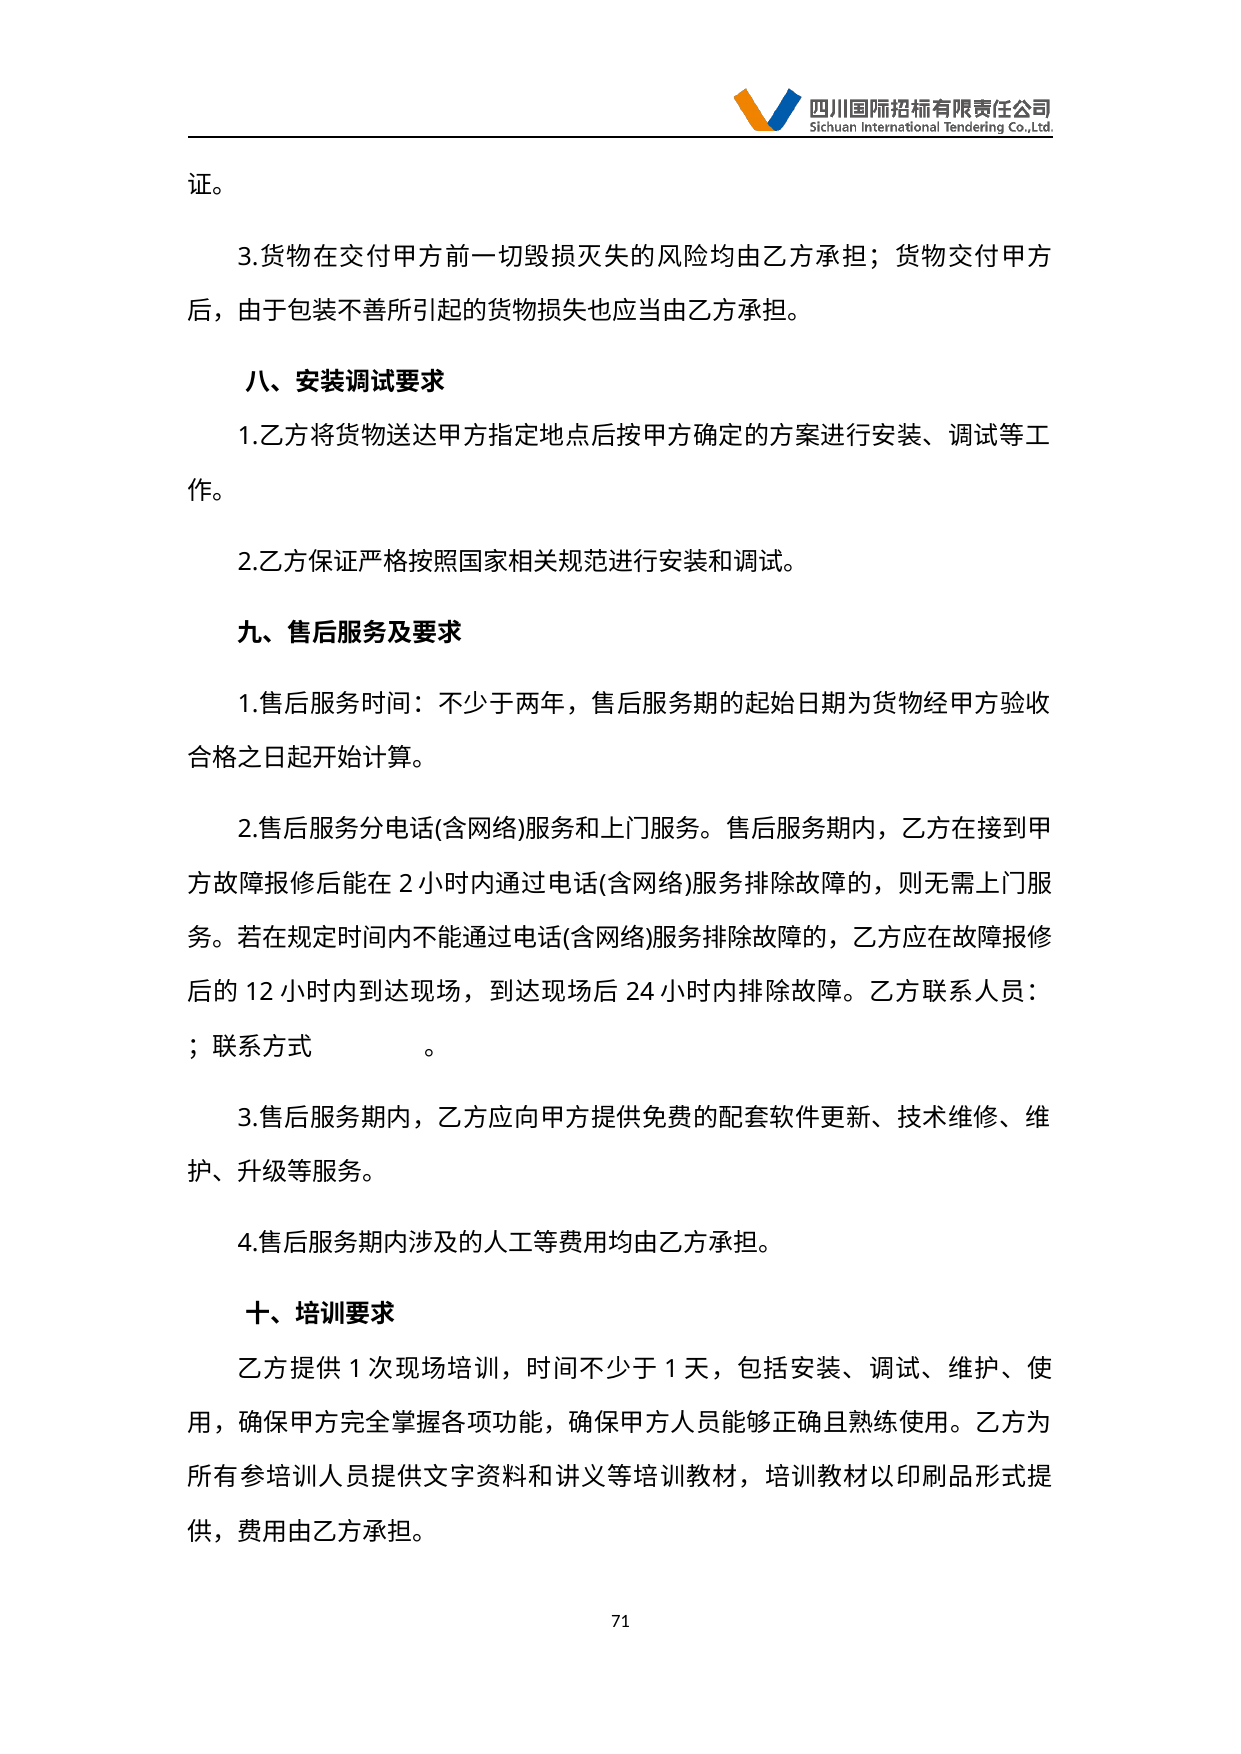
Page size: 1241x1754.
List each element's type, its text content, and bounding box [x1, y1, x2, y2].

text 2.乙方保证严格按照国家相关规范进行安装和调试。 [187, 541, 1053, 577]
text 3.货物在交付甲方前一切毁损灭失的风险均由乙方承担；货物交付甲方后，由于包装不善所引起的货物损失也应当由乙方承担。 [187, 236, 1053, 327]
text 4.售后服务期内涉及的人工等费用均由乙方承担。 [187, 1223, 1053, 1259]
subtitle 八、安装调试要求 [187, 361, 1053, 398]
text 乙方提供1次现场培训，时间不少于1天，包括安装、调试、维护、使用，确保甲方完全掌握各项功能，确保甲方人员能够正确且熟练使用。乙方为所有参培训人员提供文字资料和讲义等培训教材，培训教材以印刷品形式提供，费用由乙方承担。 [187, 1348, 1053, 1547]
picture [733, 88, 1053, 134]
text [187, 165, 1053, 201]
text 九、售后服务及要求 [187, 612, 1053, 648]
text 1.售后服务时间：不少于两年，售后服务期的起始日期为货物经甲方验收合格之日起开始计算。 [187, 683, 1053, 774]
subtitle 十、培训要求 [187, 1294, 1053, 1330]
text 2.售后服务分电话(含网络)服务和上门服务。售后服务期内，乙方在接到甲方故障报修后能在2小时内通过电话(含网络)服务排除故障的，则无需上门服务。若在规定时间内不能通过电话(含网络)服务排除故障的，乙方应在故障报修后的12小时内到达现场，到达现场后24小时内排除故障。乙方联系人员： ；联系方式 。 [187, 809, 1053, 1062]
text 3.售后服务期内，乙方应向甲方提供免费的配套软件更新、技术维修、维护、升级等服务。 [187, 1097, 1053, 1188]
text 1.乙方将货物送达甲方指定地点后按甲方确定的方案进行安装、调试等工作。 [187, 416, 1053, 506]
